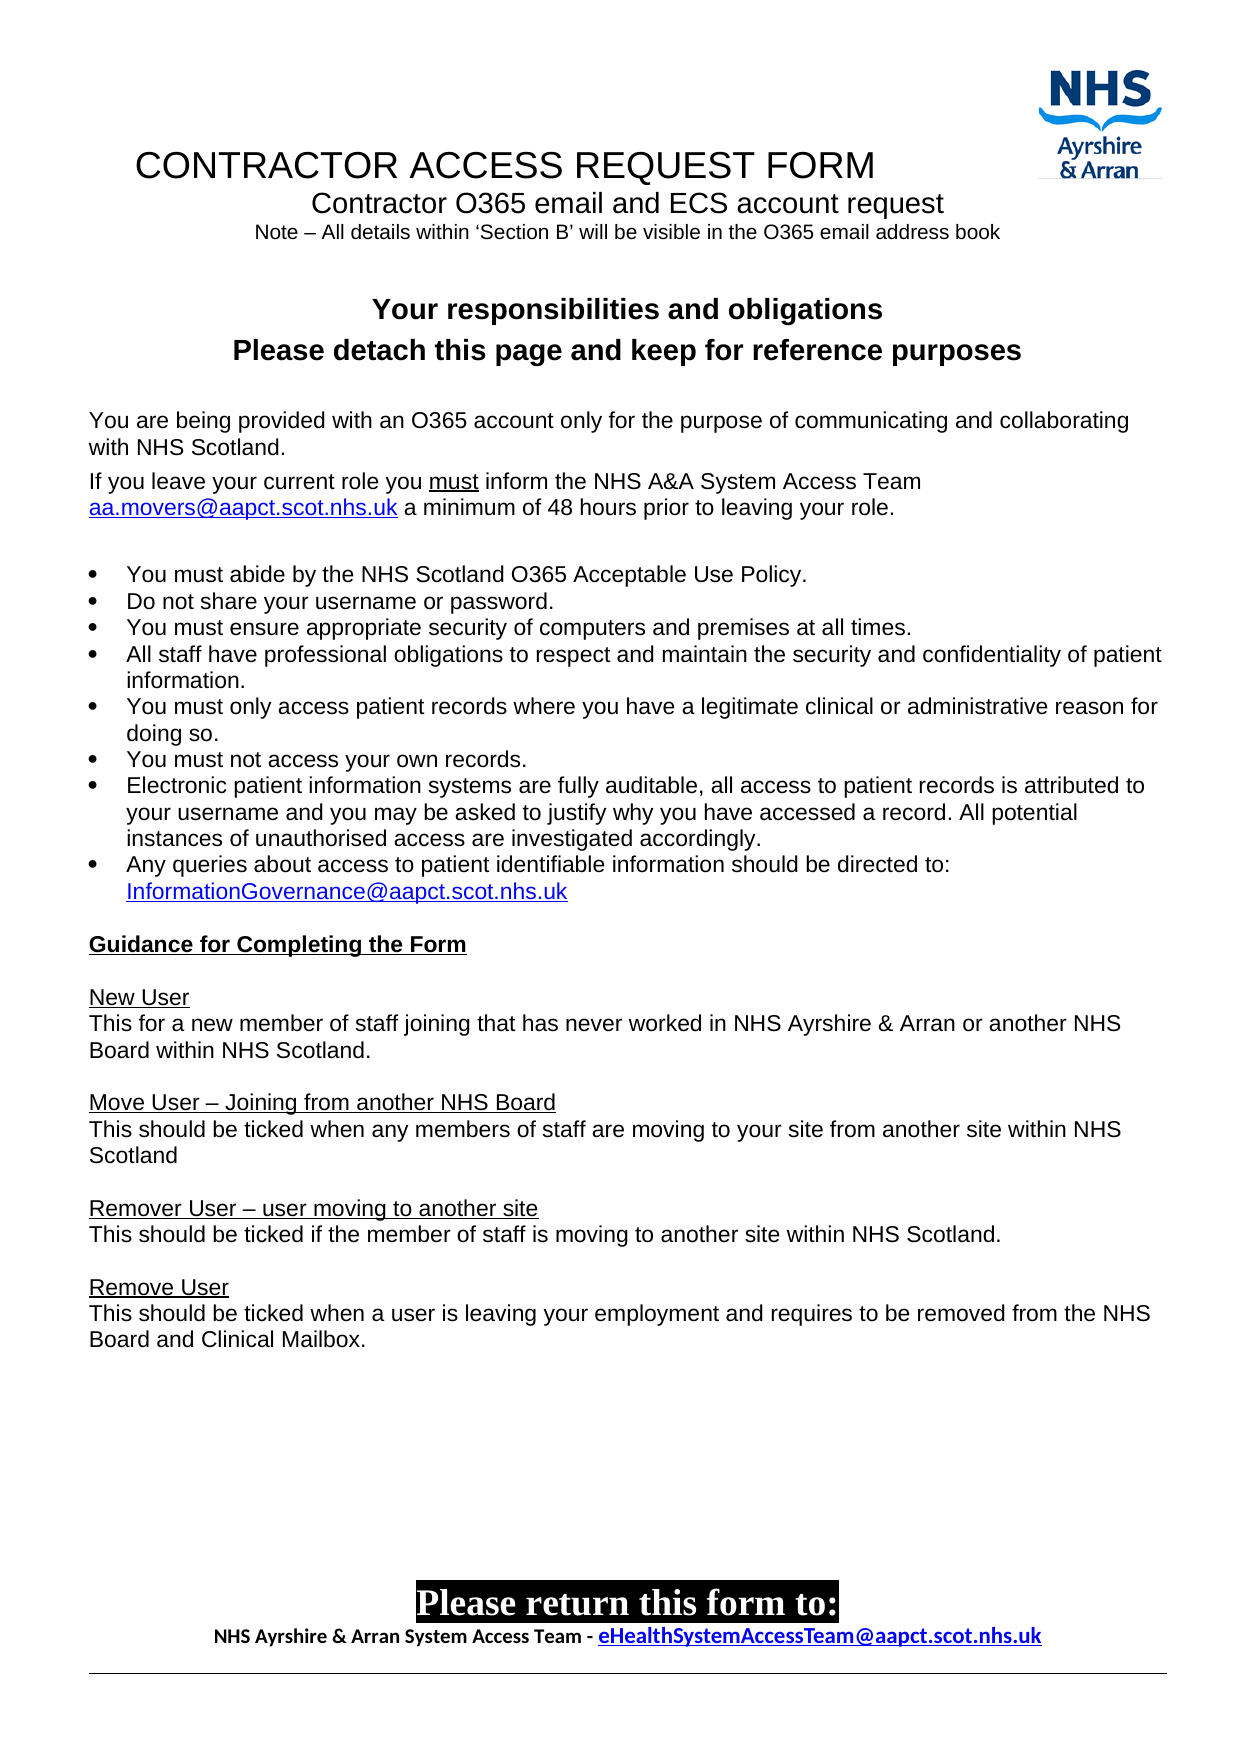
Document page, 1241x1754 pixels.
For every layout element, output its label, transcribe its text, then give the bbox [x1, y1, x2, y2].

list You must not access your own records. [89, 746, 1167, 772]
list InformationGovernance@aapct.scot.nhs.uk [126, 878, 1167, 905]
text This should be ticked when any members of staff are moving to your site from another site within NHS Scotland [89, 1116, 1167, 1168]
list You must only access patient records where you have a legitimate clinical or administrative reason for doing so. [89, 693, 1167, 746]
text Your responsibilities and obligations [89, 292, 1167, 325]
text If you leave your current role you must inform the NHS A&A System Access Team aa.movers@aapct.scot.nhs.uk a minimum of 48 hours prior to leaving your role. [89, 468, 1167, 520]
list You must ensure appropriate security of computers and premises at all times. [89, 614, 1167, 641]
list Any queries about access to patient identifiable information should be directed to: [89, 851, 1167, 878]
text You are being provided with an O365 account only for the purpose of communicating and collaborating with NHS Scotland. [89, 407, 1167, 460]
picture [1038, 70, 1163, 179]
text Guidance for Completing the Form [89, 931, 1167, 957]
text Remover User – user moving to another site [89, 1195, 1167, 1221]
text This for a new member of staff joining that has never worked in NHS Ayrshire & Arran or another NHS Board within NHS Scotland. [89, 1010, 1167, 1063]
list Do not share your username or password. [89, 588, 1167, 614]
text This should be ticked when a user is leaving your employment and requires to be removed from the NHS Board and Clinical Mailbox. [89, 1300, 1167, 1353]
list Electronic patient information systems are fully auditable, all access to patient records is attributed to your username and you may be asked to justify why you have accessed a record. All potential instances of unauthorised access are investigated accordingly. [89, 772, 1167, 851]
text Remove User [89, 1274, 1167, 1300]
list All staff have professional obligations to respect and maintain the security and confidentiality of patient information. [89, 641, 1167, 693]
text Move User – Joining from another NHS Board [89, 1089, 1167, 1116]
text Please detach this page and keep for reference purposes [89, 333, 1167, 366]
list You must abide by the NHS Scotland O365 Acceptable Use Policy. [89, 561, 1167, 588]
text New User [89, 984, 1167, 1010]
text This should be ticked if the member of staff is moving to another site within NHS Scotland. [89, 1221, 1167, 1247]
